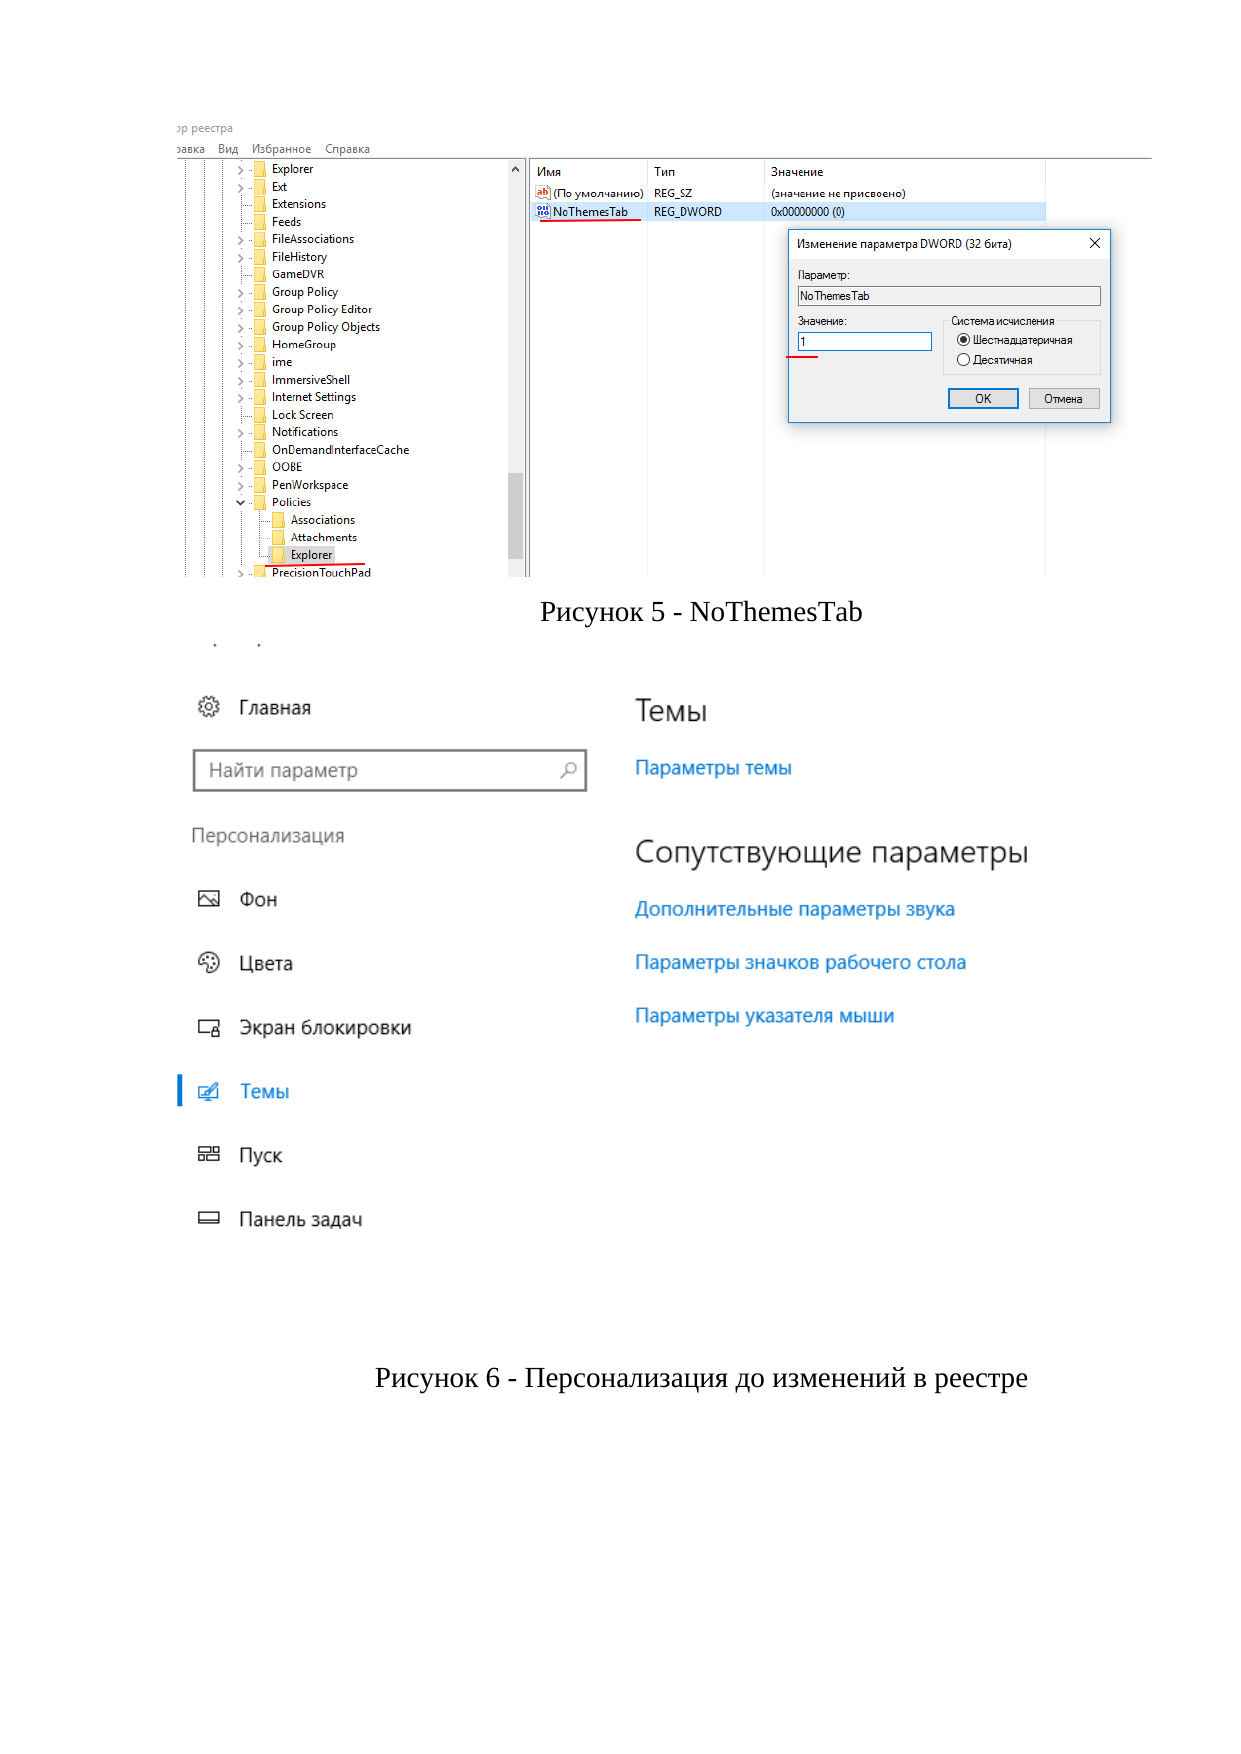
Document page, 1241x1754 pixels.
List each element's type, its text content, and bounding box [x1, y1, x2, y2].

text Рисунок 6 - Персонализация до изменений в реестре [177, 1360, 1152, 1394]
picture [177, 118, 1152, 577]
picture [177, 644, 1152, 1277]
text Рисунок 5 - NoThemesTab [177, 577, 1152, 627]
